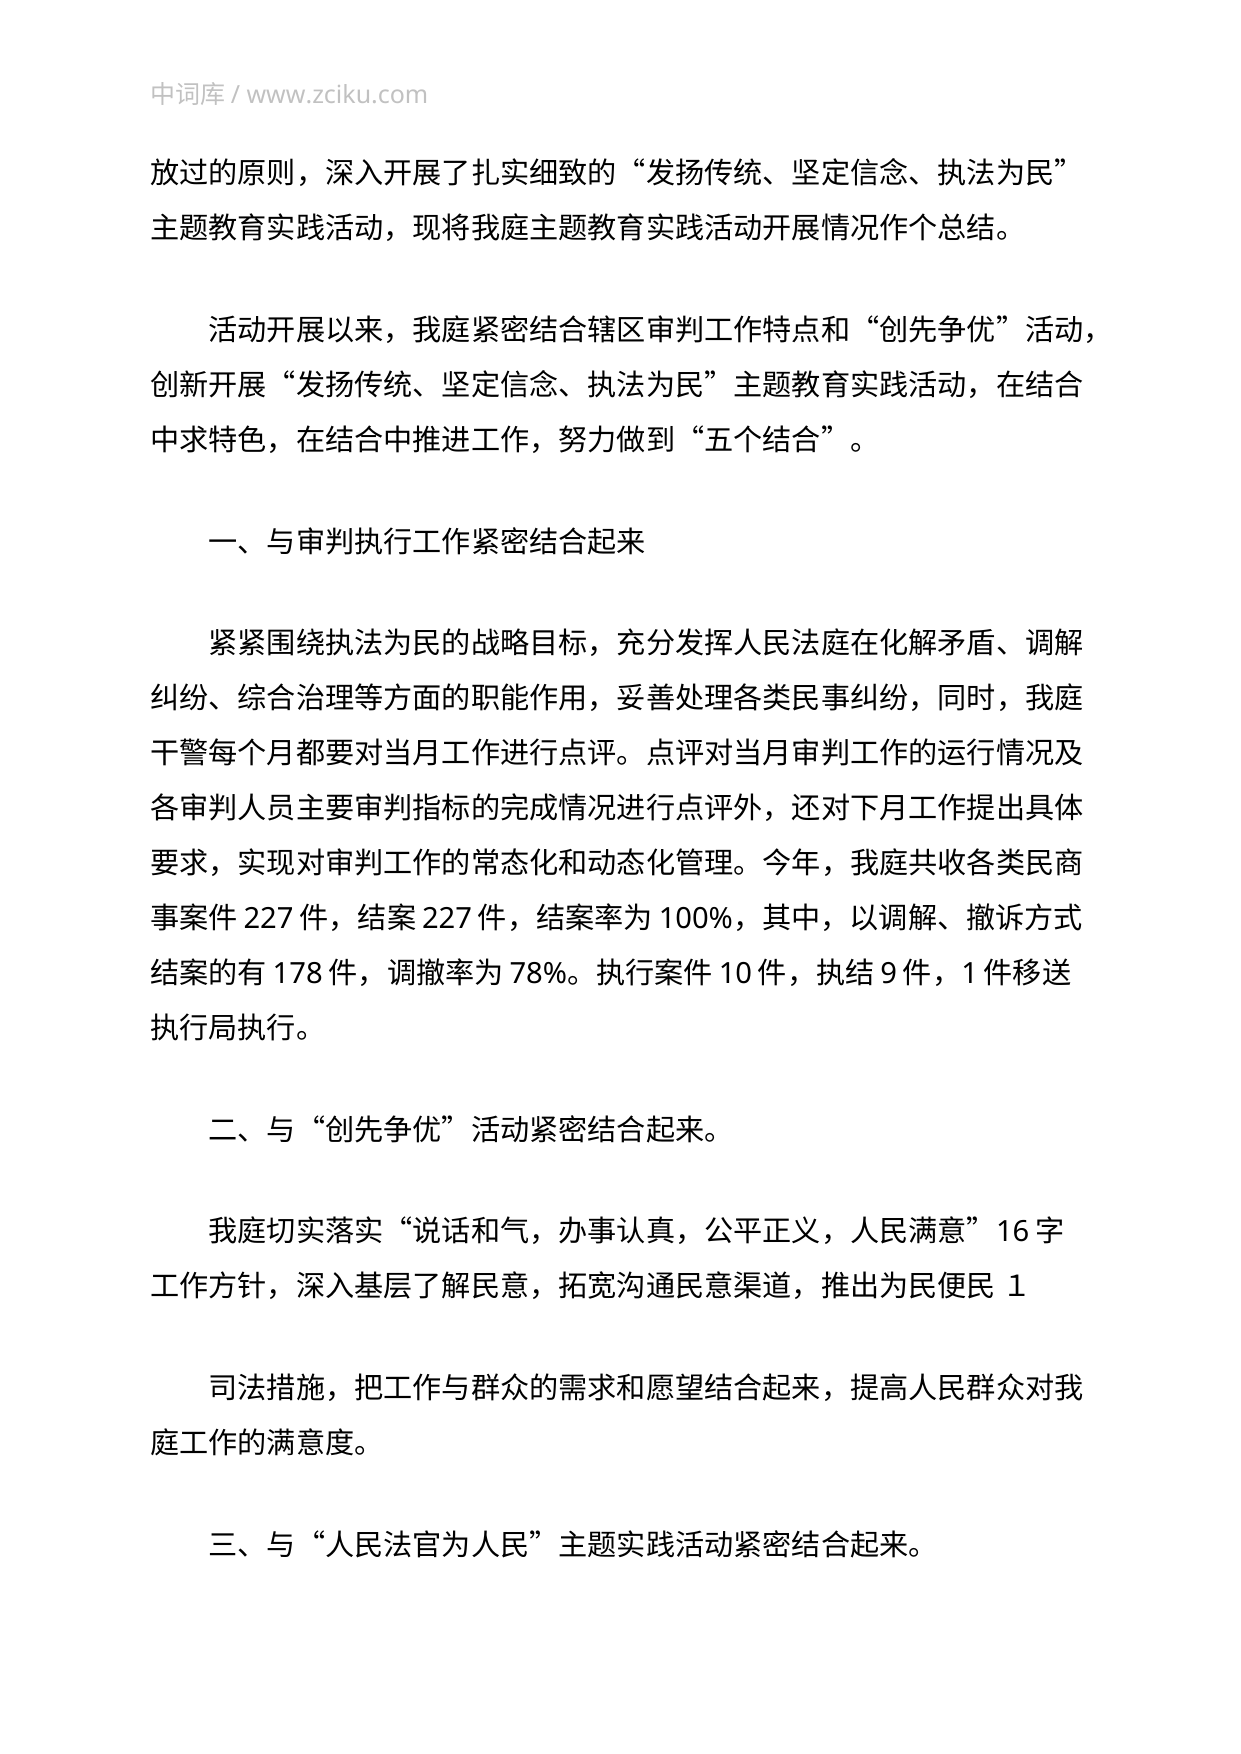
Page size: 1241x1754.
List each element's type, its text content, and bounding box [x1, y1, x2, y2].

text 二、与“创先争优”活动紧密结合起来。 [150, 1106, 1090, 1148]
text 我庭切实落实“说话和气，办事认真，公平正义，人民满意”16字工作方针，深入基层了解民意，拓宽沟通民意渠道，推出为民便民 １ [150, 1208, 1090, 1305]
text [150, 150, 1090, 247]
text 紧紧围绕执法为民的战略目标，充分发挥人民法庭在化解矛盾、调解纠纷、综合治理等方面的职能作用，妥善处理各类民事纠纷，同时，我庭干警每个月都要对当月工作进行点评。点评对当月审判工作的运行情况及各审判人员主要审判指标的完成情况进行点评外，还对下月工作提出具体要求，实现对审判工作的常态化和动态化管理。今年，我庭共收各类民商事案件227件，结案227件，结案率为100%，其中，以调解、撤诉方式结案的有178件，调撤率为78%。执行案件10件，执结9件，1件移送执行局执行。 [150, 620, 1090, 1047]
text 一、与审判执行工作紧密结合起来 [150, 518, 1090, 561]
text 三、与“人民法官为人民”主题实践活动紧密结合起来。 [150, 1521, 1090, 1564]
text 司法措施，把工作与群众的需求和愿望结合起来，提高人民群众对我庭工作的满意度。 [150, 1365, 1090, 1462]
text 活动开展以来，我庭紧密结合辖区审判工作特点和“创先争优”活动，创新开展“发扬传统、坚定信念、执法为民”主题教育实践活动，在结合中求特色，在结合中推进工作，努力做到“五个结合”。 [150, 307, 1090, 459]
